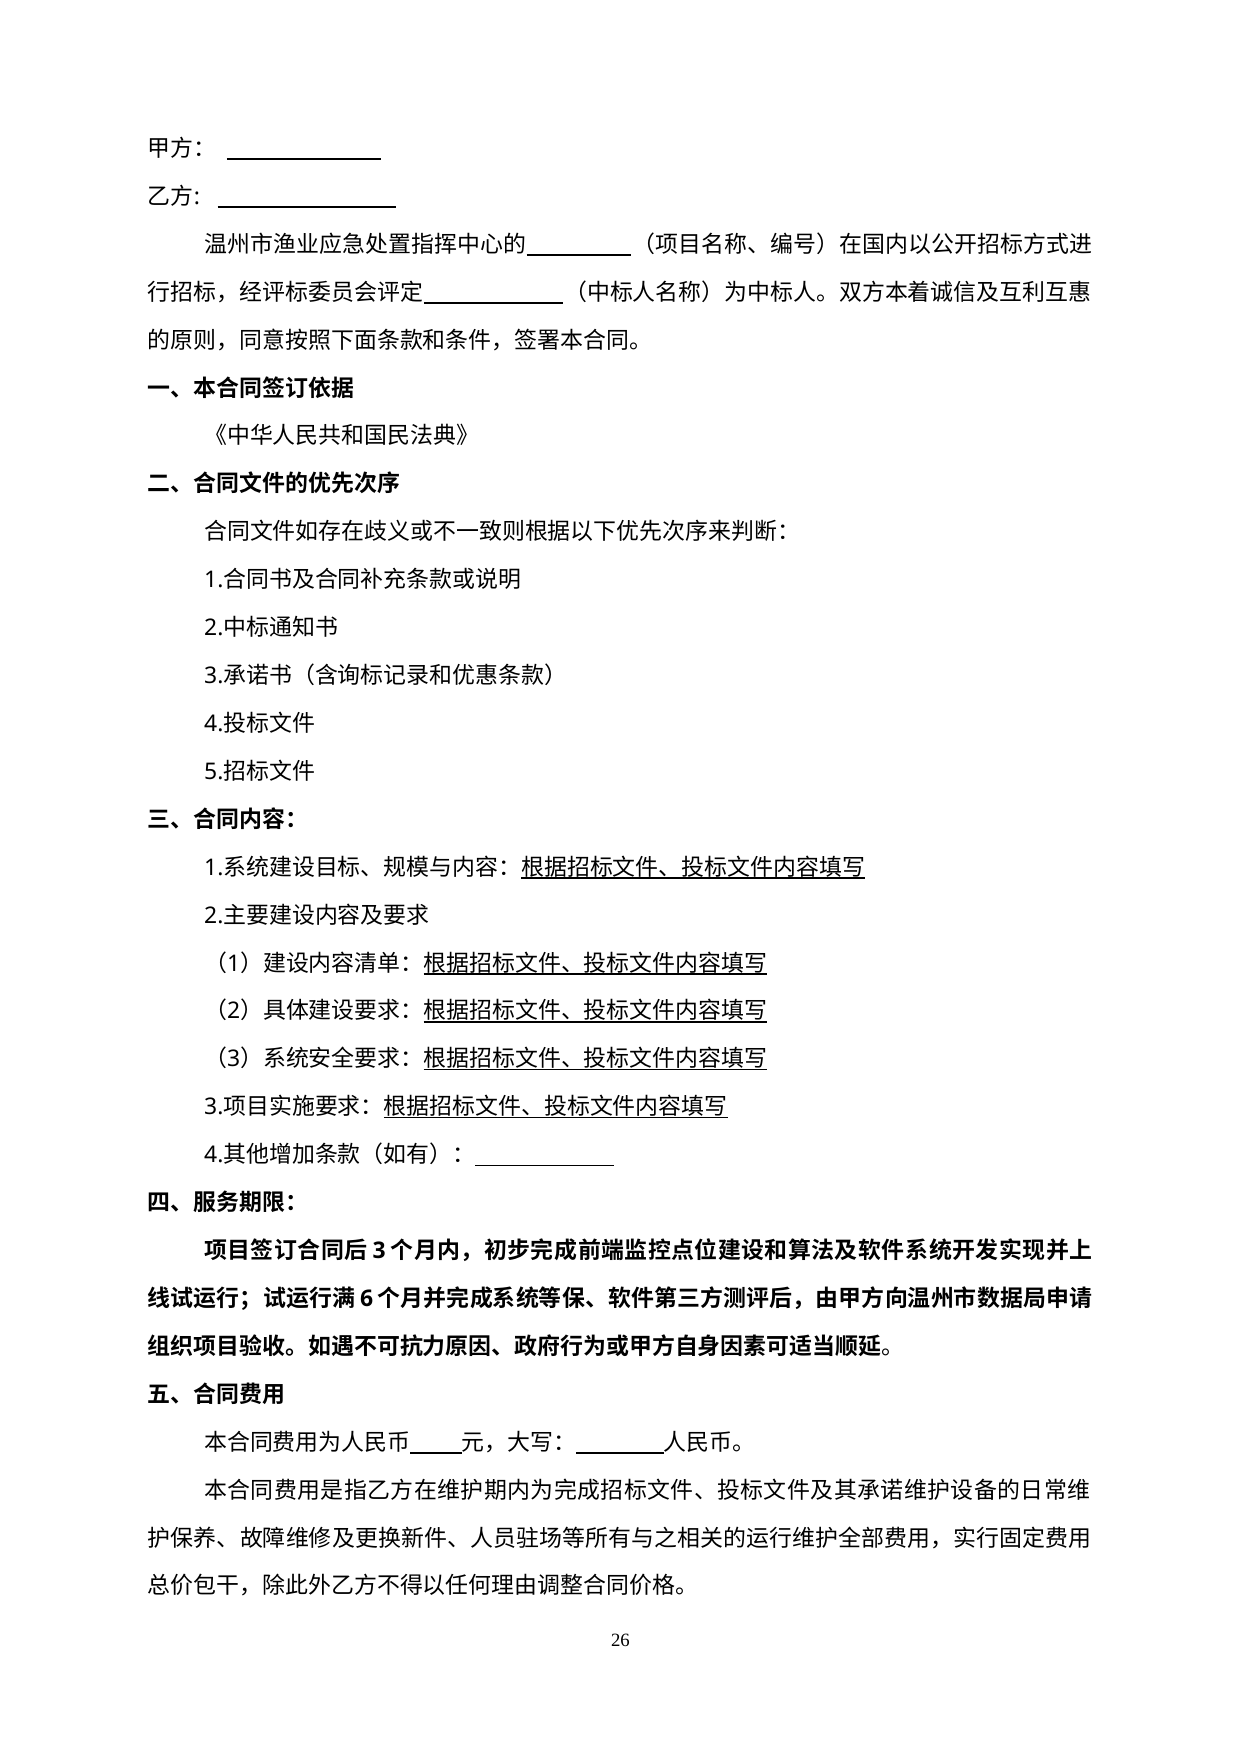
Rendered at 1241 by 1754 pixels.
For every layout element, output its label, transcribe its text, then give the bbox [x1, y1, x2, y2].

text 4.投标文件 [148, 693, 1092, 741]
text 本合同费用为人民币 元，大写： 人民币。 [148, 1412, 1092, 1460]
text 2.主要建设内容及要求 [148, 885, 1092, 933]
text 本合同费用是指乙方在维护期内为完成招标文件、投标文件及其承诺维护设备的日常维护保养、故障维修及更换新件、人员驻场等所有与之相关的运行维护全部费用，实行固定费用总价包干，除此外乙方不得以任何理由调整合同价格。 [148, 1460, 1092, 1603]
text 1.系统建设目标、规模与内容：根据招标文件、投标文件内容填写 [148, 837, 1092, 885]
text 二、合同文件的优先次序 [148, 453, 1092, 501]
text 五、合同费用 [148, 1364, 1092, 1412]
text 1.合同书及合同补充条款或说明 [148, 549, 1092, 597]
text 3.承诺书（含询标记录和优惠条款） [148, 645, 1092, 693]
text （1）建设内容清单：根据招标文件、投标文件内容填写 [148, 933, 1092, 981]
text 项目签订合同后3个月内，初步完成前端监控点位建设和算法及软件系统开发实现并上线试运行；试运行满6个月并完成系统等保、软件第三方测评后，由甲方向温州市数据局申请组织项目验收。如遇不可抗力原因、政府行为或甲方自身因素可适当顺延。 [148, 1220, 1092, 1364]
text 4.其他增加条款（如有）： [148, 1124, 1092, 1172]
text （3）系统安全要求：根据招标文件、投标文件内容填写 [148, 1028, 1092, 1076]
text 合同文件如存在歧义或不一致则根据以下优先次序来判断： [148, 501, 1092, 549]
text 《中华人民共和国民法典》 [148, 406, 1092, 453]
text 甲方： [148, 118, 1092, 166]
text 乙方: [148, 166, 1092, 214]
text 5.招标文件 [148, 741, 1092, 789]
text 三、合同内容： [148, 789, 1092, 837]
text 一、本合同签订依据 [148, 358, 1092, 406]
text 2.中标通知书 [148, 597, 1092, 645]
text 温州市渔业应急处置指挥中心的 （项目名称、编号）在国内以公开招标方式进行招标，经评标委员会评定 （中标人名称）为中标人。双方本着诚信及互利互惠的原则，同意按照下面条款和条件，签署本合同。 [148, 214, 1092, 358]
text 3.项目实施要求：根据招标文件、投标文件内容填写 [148, 1076, 1092, 1124]
text （2）具体建设要求：根据招标文件、投标文件内容填写 [148, 981, 1092, 1028]
text 四、服务期限： [148, 1172, 1092, 1220]
